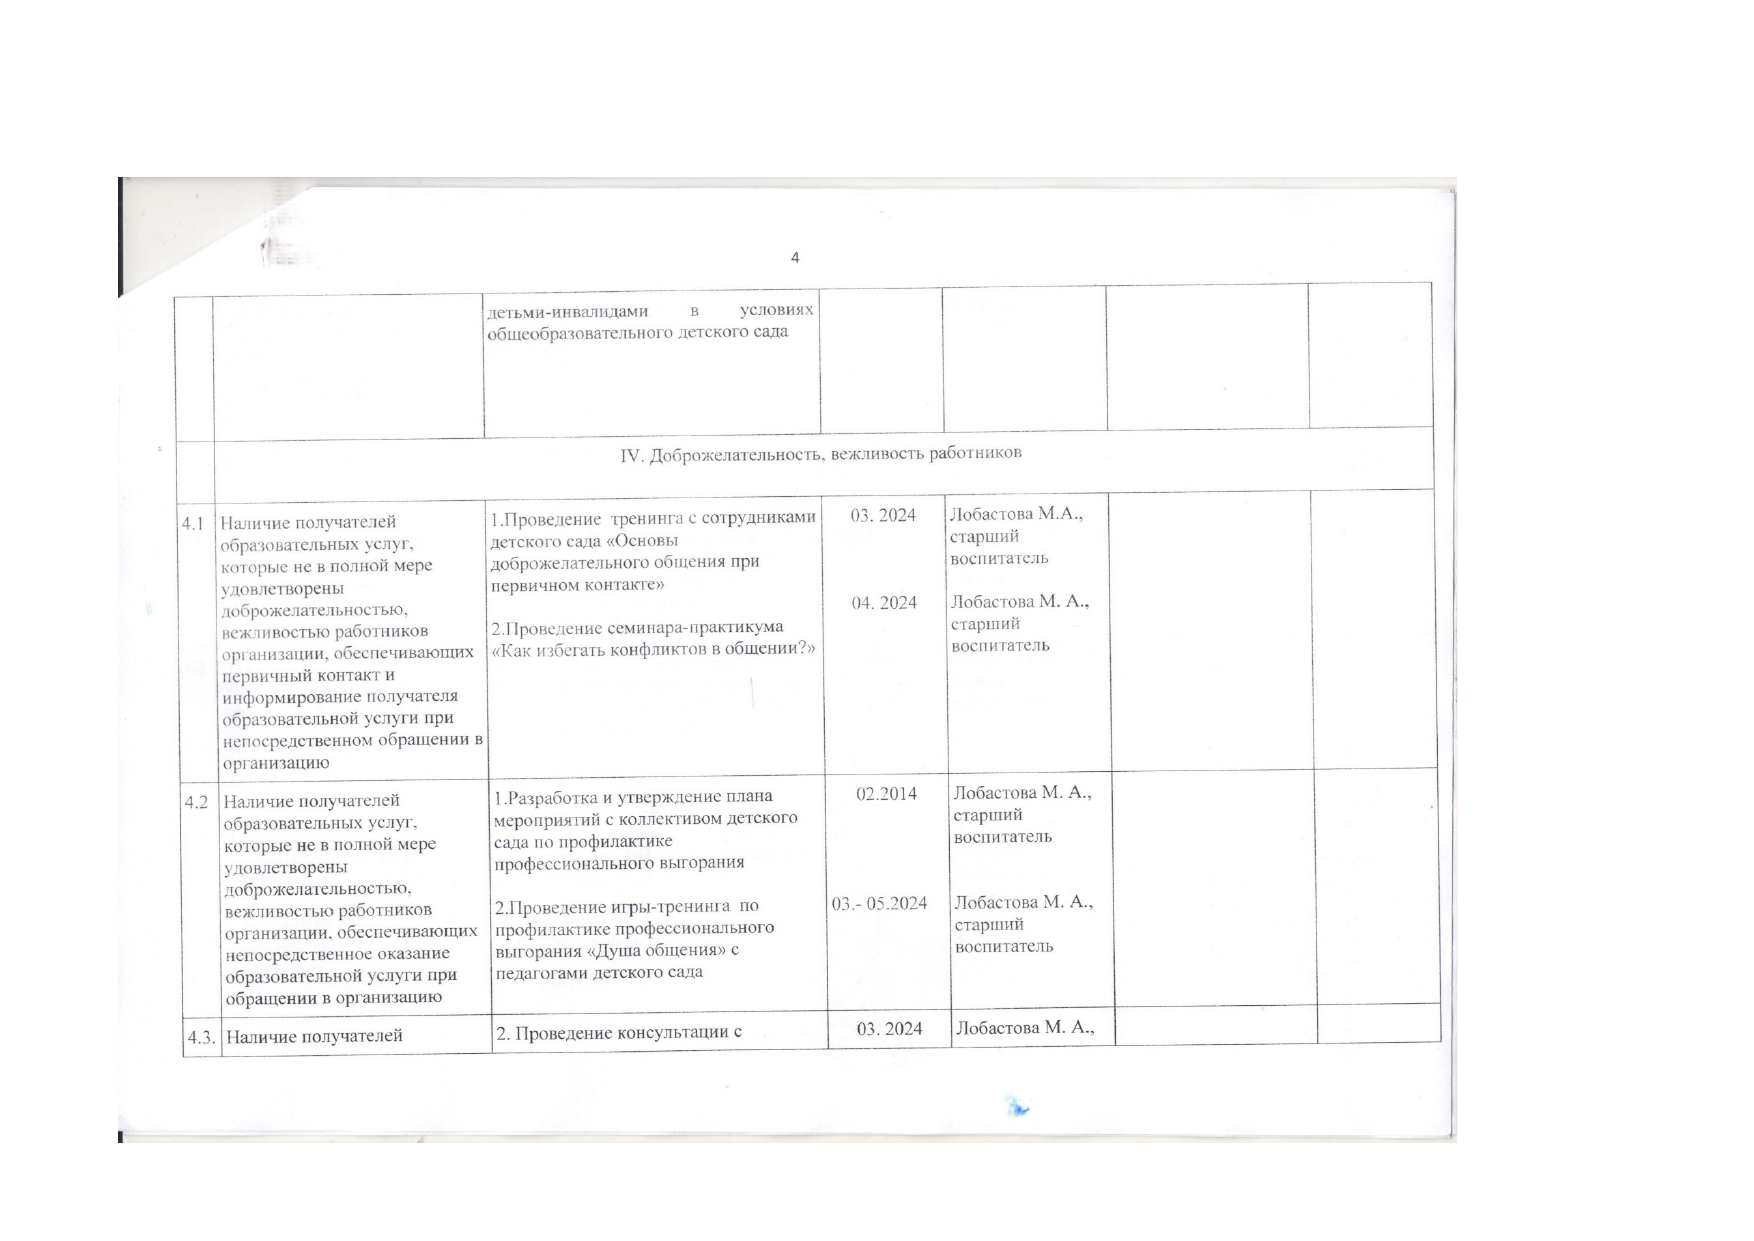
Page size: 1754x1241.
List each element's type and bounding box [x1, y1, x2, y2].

picture [118, 177, 1458, 1151]
